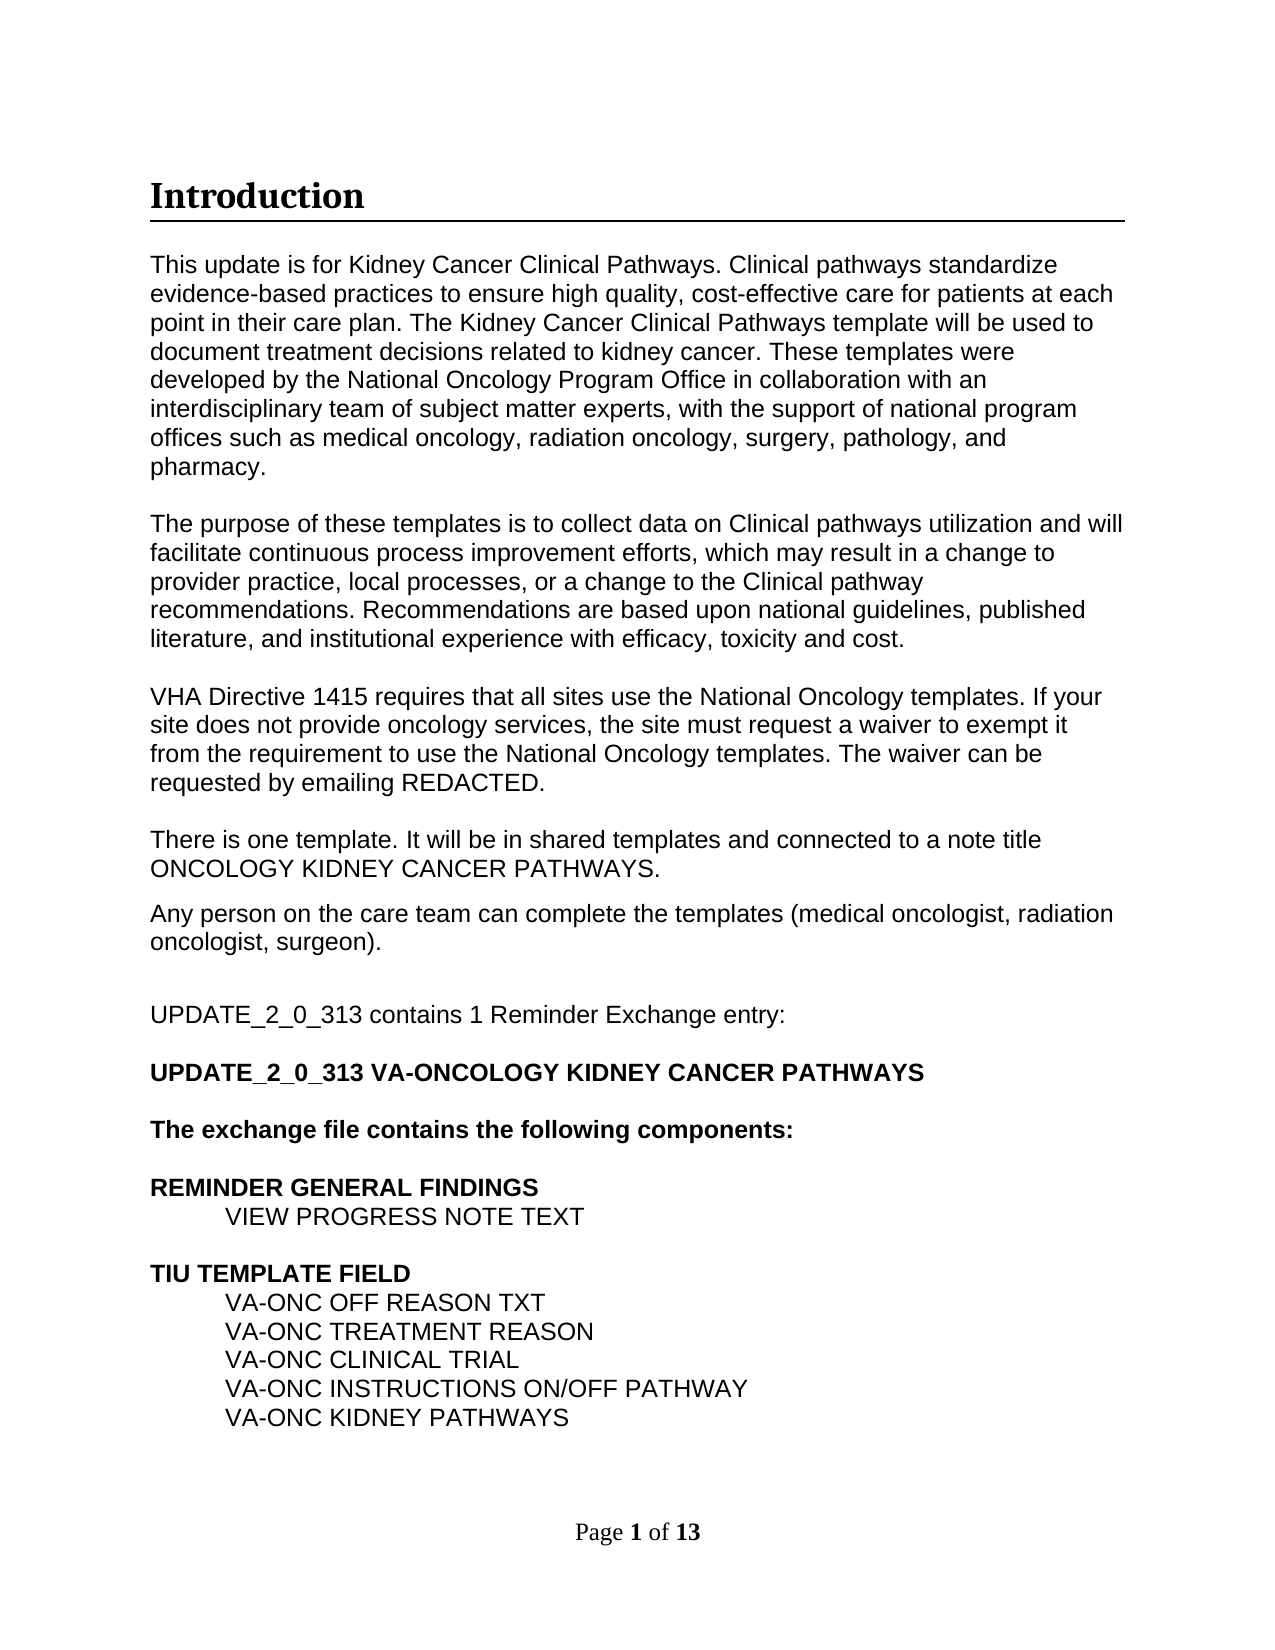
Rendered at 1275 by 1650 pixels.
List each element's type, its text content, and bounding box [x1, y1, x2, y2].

text VA-ONC KIDNEY PATHWAYS [150, 1403, 1125, 1432]
text UPDATE_2_0_313 contains 1 Reminder Exchange entry: [150, 1001, 1125, 1029]
subtitle Introduction [150, 175, 1125, 220]
text VHA Directive 1415 requires that all sites use the National Oncology templates. If your site does not provide oncology services, the site must request a waiver to exempt it from the requirement to use the National Oncology templates. The waiver can be requested by emailing REDACTED. [150, 682, 1125, 797]
text TIU TEMPLATE FIELD [150, 1259, 1125, 1288]
text UPDATE_2_0_313 VA-ONCOLOGY KIDNEY CANCER PATHWAYS [150, 1058, 1125, 1087]
text VA-ONC OFF REASON TXT [225, 1288, 1125, 1317]
text VA-ONC INSTRUCTIONS ON/OFF PATHWAY [225, 1374, 1125, 1403]
text This update is for Kidney Cancer Clinical Pathways. Clinical pathways standardize evidence-based practices to ensure high quality, cost-effective care for patients at each point in their care plan. The Kidney Cancer Clinical Pathways template will be used to document treatment decisions related to kidney cancer. These templates were developed by the National Oncology Program Office in collaboration with an interdisciplinary team of subject matter experts, with the support of national program offices such as medical oncology, radiation oncology, surgery, pathology, and pharmacy. [150, 251, 1125, 481]
text VA-ONC CLINICAL TRIAL [225, 1346, 1125, 1374]
text Any person on the care team can complete the templates (medical oncologist, radiation oncologist, surgeon). [150, 899, 1125, 956]
text The exchange file contains the following components: [150, 1116, 1125, 1144]
text There is one template. It will be in shared templates and connected to a note title ONCOLOGY KIDNEY CANCER PATHWAYS. [150, 826, 1125, 883]
text VA-ONC TREATMENT REASON [225, 1317, 1125, 1346]
text REMINDER GENERAL FINDINGS [150, 1173, 1125, 1202]
text The purpose of these templates is to collect data on Clinical pathways utilization and will facilitate continuous process improvement efforts, which may result in a change to provider practice, local processes, or a change to the Clinical pathway recommendations. Recommendations are based upon national guidelines, published literature, and institutional experience with efficacy, toxicity and cost. [150, 509, 1125, 653]
text VIEW PROGRESS NOTE TEXT [225, 1202, 1125, 1231]
